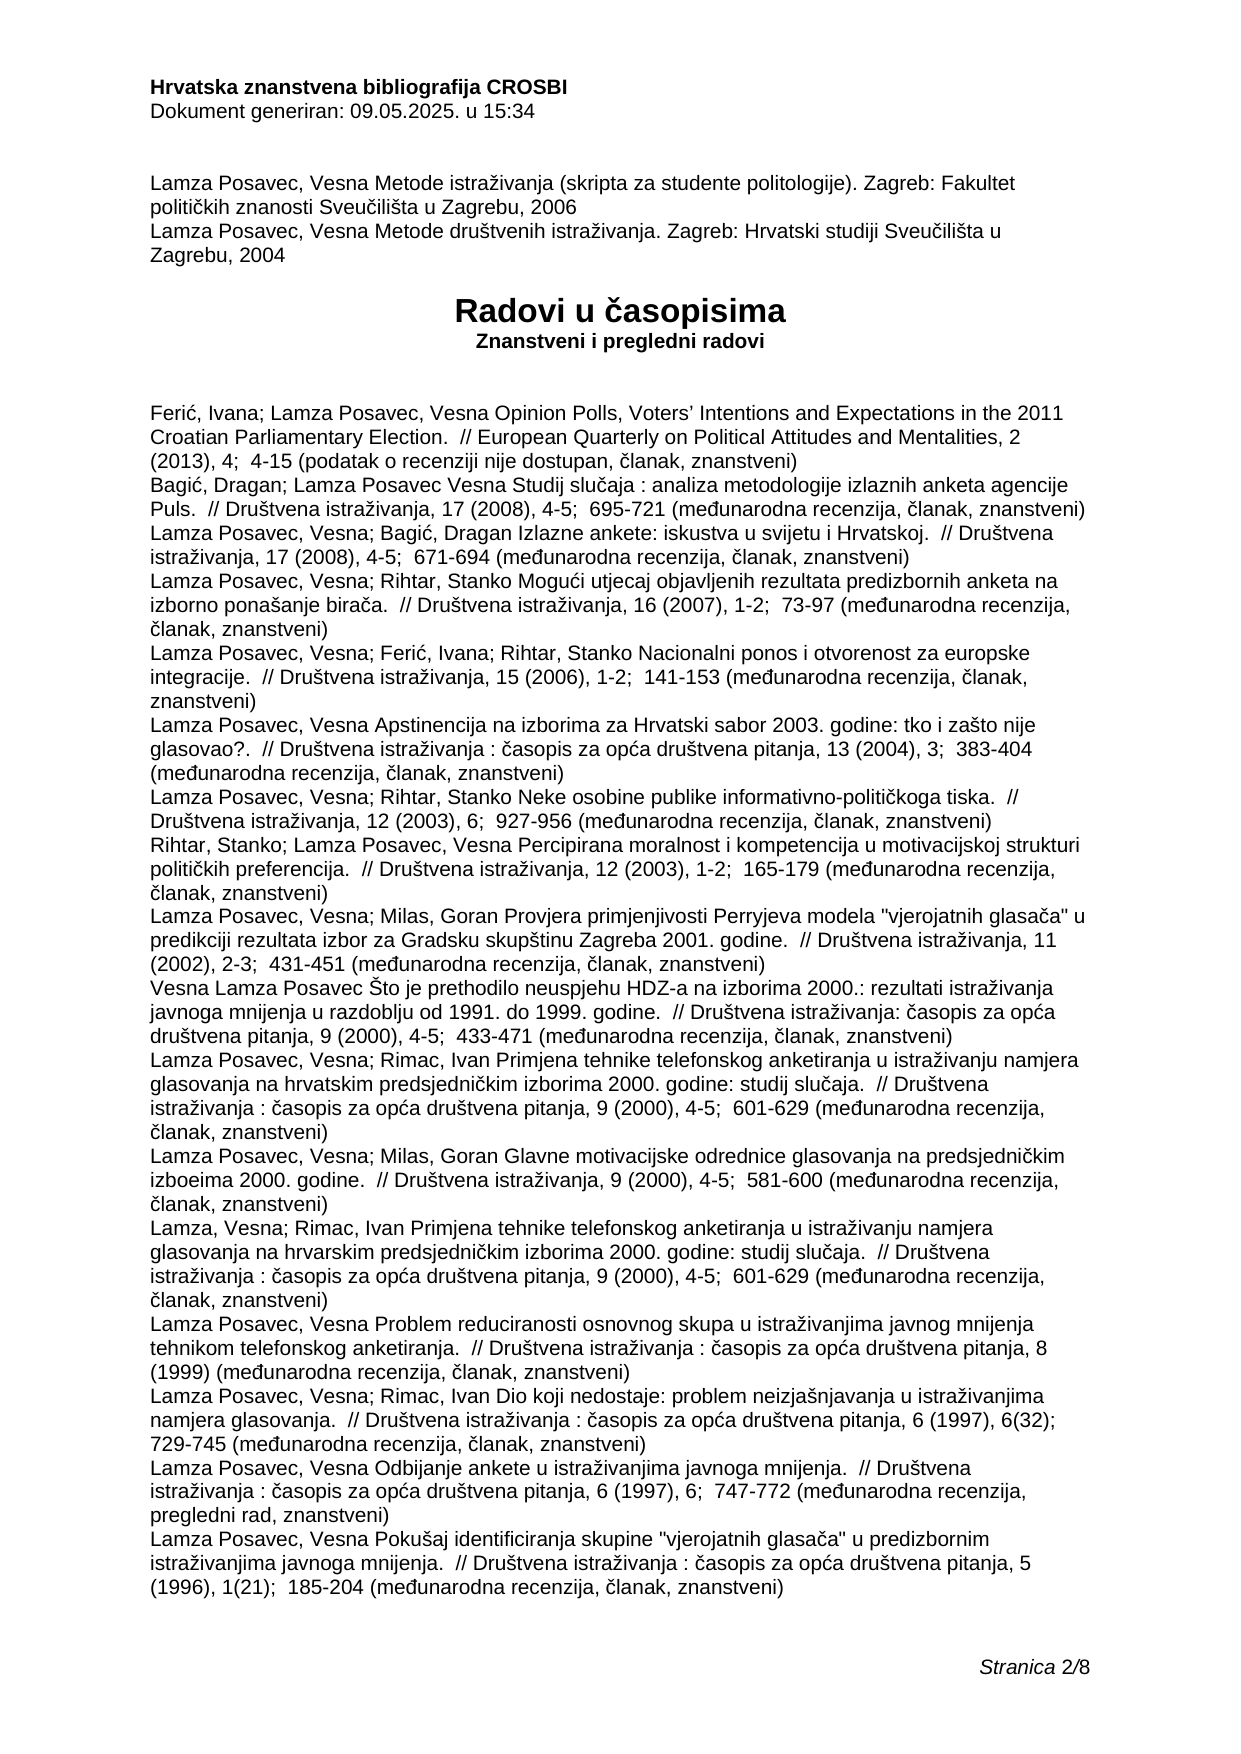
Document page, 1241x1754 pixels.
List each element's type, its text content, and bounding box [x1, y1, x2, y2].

text Bagić, Dragan; Lamza Posavec Vesna [150, 473, 1090, 521]
text Lamza Posavec, Vesna [150, 1455, 1090, 1527]
text Lamza Posavec, Vesna; Rimac, Ivan [150, 1383, 1090, 1455]
text Lamza Posavec, Vesna [150, 1312, 1090, 1383]
text Rihtar, Stanko; Lamza Posavec, Vesna [150, 832, 1090, 904]
text Lamza Posavec, Vesna; Rimac, Ivan [150, 1048, 1090, 1144]
text Lamza Posavec, Vesna; Rihtar, Stanko [150, 569, 1090, 641]
text Lamza Posavec, Vesna [150, 713, 1090, 784]
text Ferić, Ivana; Lamza Posavec, Vesna [150, 401, 1090, 473]
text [150, 171, 1090, 219]
text Lamza Posavec, Vesna [150, 219, 1090, 267]
text Vesna Lamza Posavec [150, 976, 1090, 1048]
subtitle Radovi u časopisima [150, 291, 1090, 329]
text Lamza Posavec, Vesna; Ferić, Ivana; Rihtar, Stanko [150, 641, 1090, 713]
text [150, 1527, 1090, 1599]
subtitle Znanstveni i pregledni radovi [150, 329, 1090, 353]
text Lamza Posavec, Vesna; Bagić, Dragan [150, 521, 1090, 569]
text Lamza, Vesna; Rimac, Ivan [150, 1216, 1090, 1312]
text Lamza Posavec, Vesna; Milas, Goran [150, 904, 1090, 976]
text Lamza Posavec, Vesna; Rihtar, Stanko [150, 784, 1090, 832]
text Lamza Posavec, Vesna; Milas, Goran [150, 1144, 1090, 1216]
